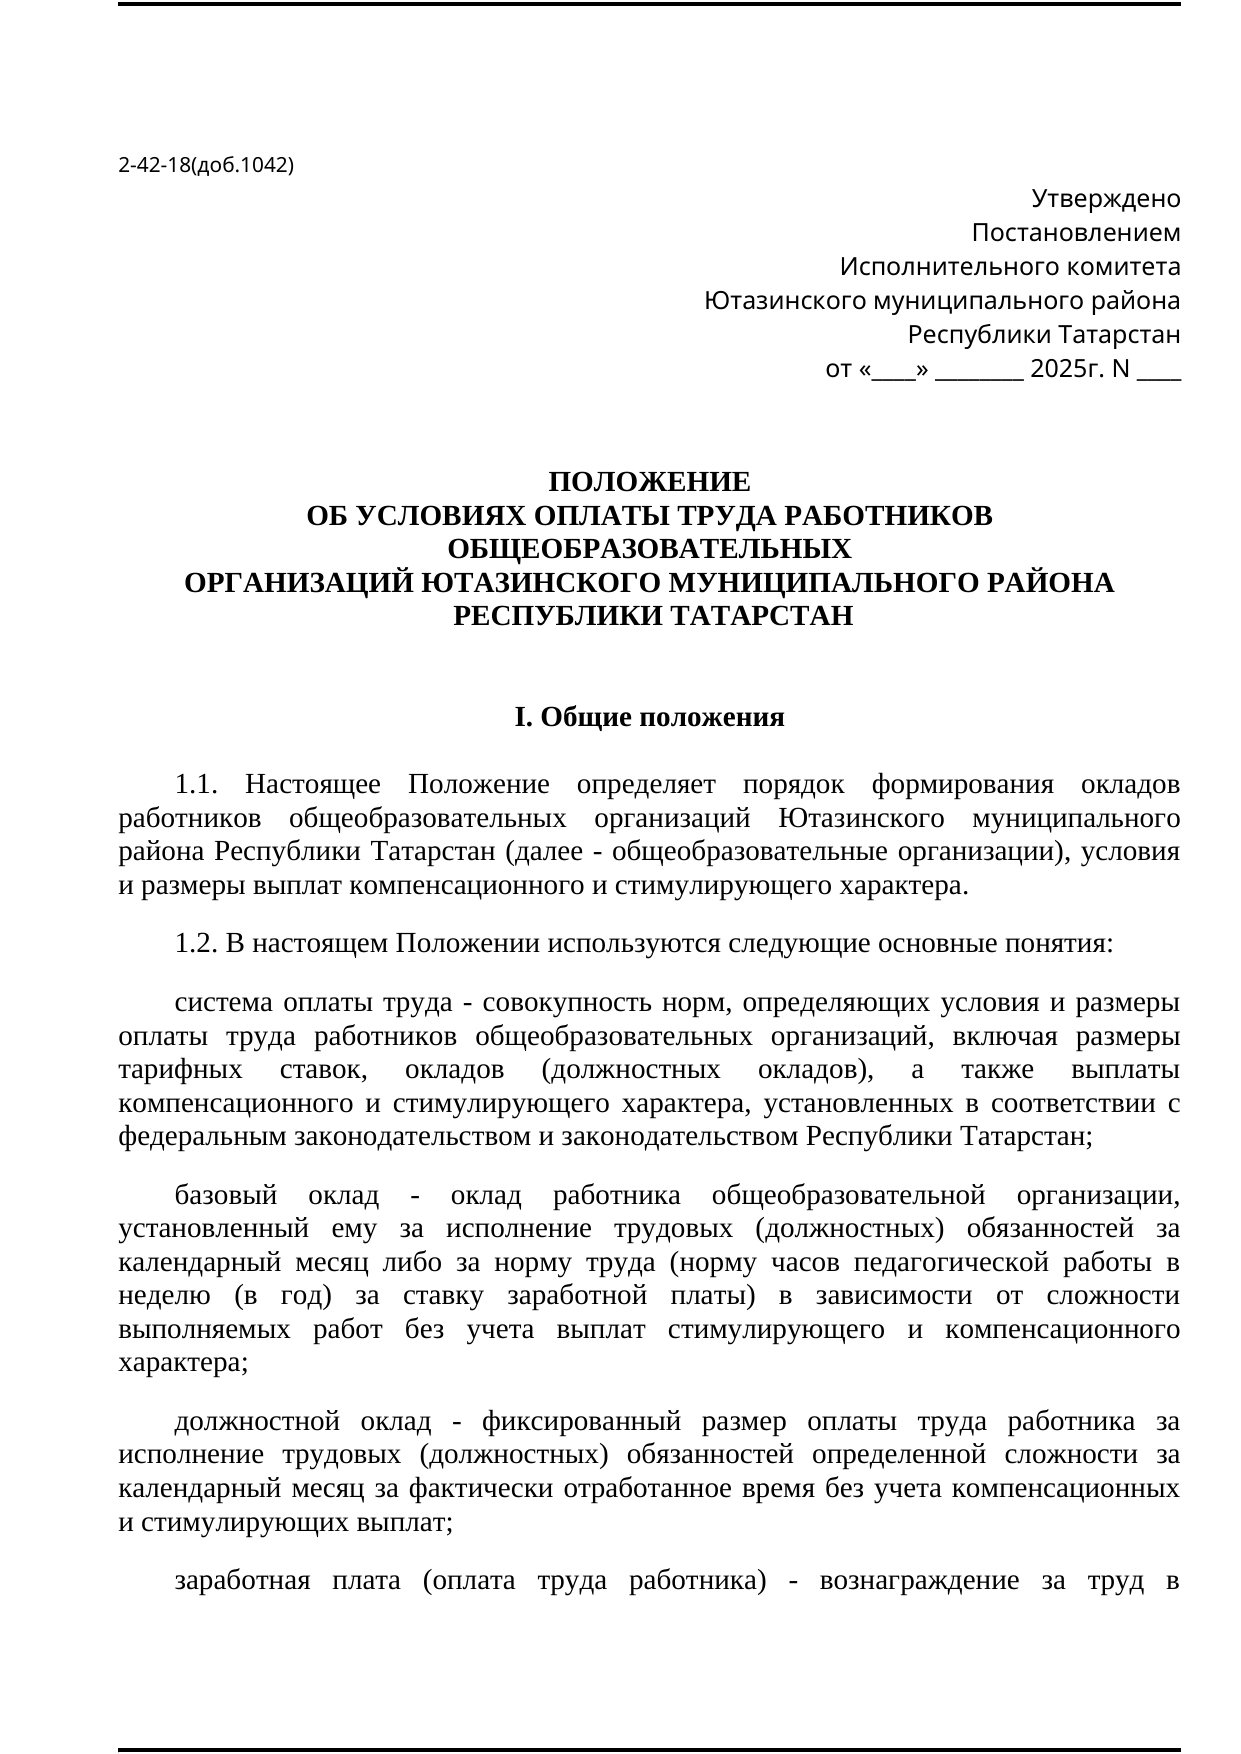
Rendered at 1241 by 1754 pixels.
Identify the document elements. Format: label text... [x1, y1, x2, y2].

title ОРГАНИЗАЦИЙ ЮТАЗИНСКОГО МУНИЦИПАЛЬНОГО РАЙОНА [118, 565, 1181, 598]
text базовый оклад - оклад работника общеобразовательной организации, установленный ему за исполнение трудовых (должностных) обязанностей за календарный месяц либо за норму труда (норму часов педагогической работы в неделю (в год) за ставку заработной платы) в зависимости от сложности выполняемых работ без учета выплат стимулирующего и компенсационного характера; [118, 1177, 1181, 1378]
text Исполнительного комитета [118, 249, 1181, 283]
title I. Общие положения [118, 699, 1181, 733]
text система оплаты труда - совокупность норм, определяющих условия и размеры оплаты труда работников общеобразовательных организаций, включая размеры тарифных ставок, окладов (должностных окладов), а также выплаты компенсационного и стимулирующего характера, установленных в соответствии с федеральным законодательством и законодательством Республики Татарстан; [118, 984, 1181, 1152]
title ПОЛОЖЕНИЕ [118, 464, 1181, 498]
text 1.1. Настоящее Положение определяет порядок формирования окладов работников общеобразовательных организаций Ютазинского муниципального района Республики Татарстан (далее - общеобразовательные организации), условия и размеры выплат компенсационного и стимулирующего характера. [118, 766, 1181, 901]
text должностной оклад - фиксированный размер оплаты труда работника за исполнение трудовых (должностных) обязанностей определенной сложности за календарный месяц за фактически отработанное время без учета компенсационных и стимулирующих выплат; [118, 1403, 1181, 1537]
text 1.2. В настоящем Положении используются следующие основные понятия: [118, 926, 1181, 959]
text Ютазинского муниципального района [118, 283, 1181, 317]
title РЕСПУБЛИКИ ТАТАРСТАН [118, 598, 1181, 632]
text от «____» ________ 2025г. N ____ [118, 351, 1181, 385]
list Утверждено [118, 181, 1181, 215]
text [118, 1562, 1181, 1596]
text Республики Татарстан [118, 317, 1181, 351]
title ОБ УСЛОВИЯХ ОПЛАТЫ ТРУДА РАБОТНИКОВ ОБЩЕОБРАЗОВАТЕЛЬНЫХ [118, 498, 1181, 565]
text 2-42-18(доб.1042) [118, 150, 1181, 178]
text Постановлением [118, 215, 1181, 249]
